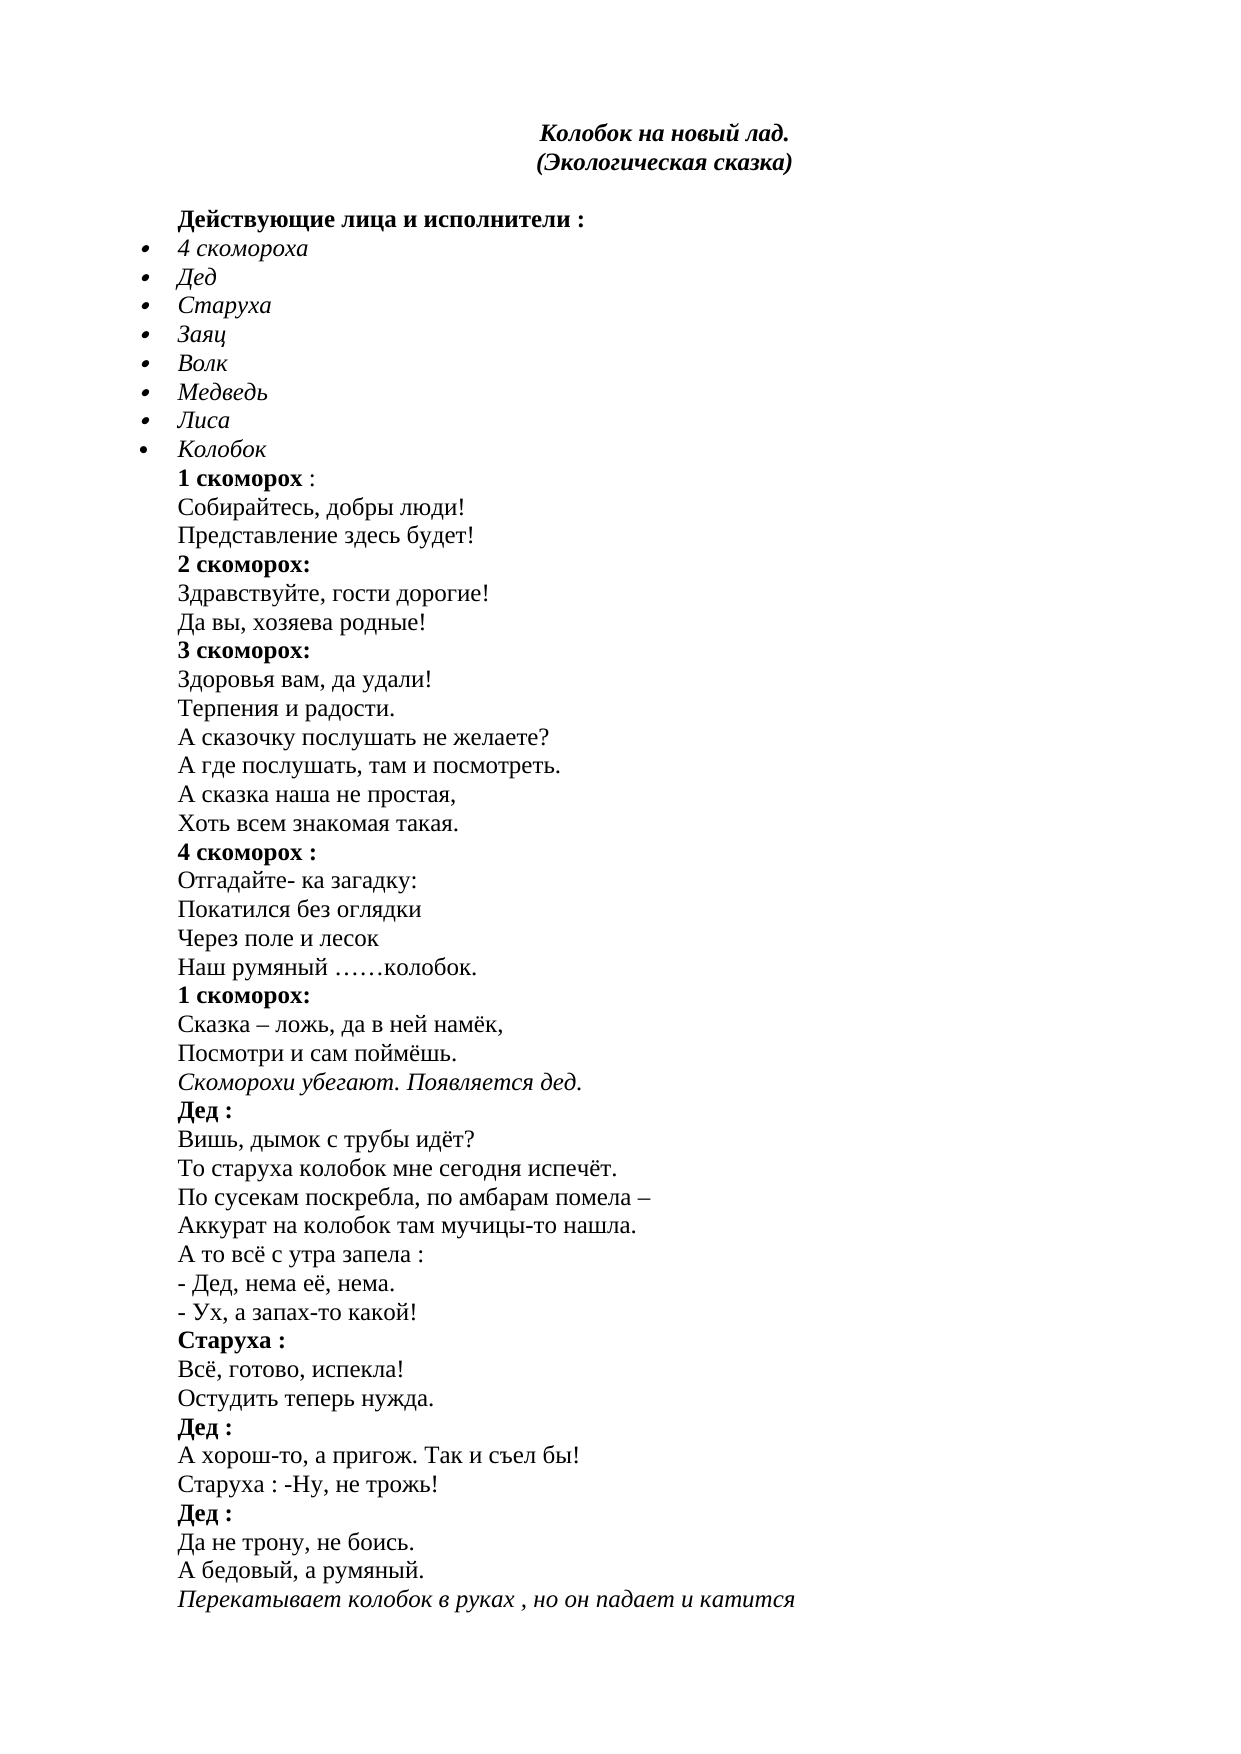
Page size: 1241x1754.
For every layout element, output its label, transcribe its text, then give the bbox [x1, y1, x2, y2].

list Дед [140, 262, 1152, 291]
list Лиса [140, 406, 1152, 434]
text - Дед, нема её, нема. - Ух, а запах-то какой! [177, 1268, 1152, 1326]
list 4 скомороха [140, 233, 1152, 262]
text Действующие лица и исполнители : [177, 204, 1152, 233]
text Здравствуйте, гости дорогие! Да вы, хозяева родные! [177, 578, 1152, 636]
text Здоровья вам, да удали! Терпения и радости. А сказочку послушать не желаете? А где послушать, там и посмотреть. А сказка наша не простая, Хоть всем знакомая такая. [177, 664, 1152, 837]
text 2 скоморох: [177, 549, 1152, 578]
text 1 скоморох : [177, 463, 1152, 492]
text А хорош-то, а пригож. Так и съел бы! Старуха : -Ну, не трожь! [177, 1441, 1152, 1498]
text Колобок на новый лад. [177, 118, 1152, 147]
text 3 скоморох: [177, 636, 1152, 664]
list Медведь [140, 377, 1152, 406]
list Заяц [140, 319, 1152, 348]
list Колобок [140, 434, 1152, 463]
text Дед : [177, 1498, 1152, 1527]
text Дед : [177, 1096, 1152, 1124]
text (Экологическая сказка) [177, 147, 1152, 176]
text 1 скоморох: [177, 981, 1152, 1009]
text Да не трону, не боись. А бедовый, а румяный. [177, 1527, 1152, 1584]
list Волк [140, 348, 1152, 377]
text Старуха : [177, 1326, 1152, 1354]
text Вишь, дымок с трубы идёт? То старуха колобок мне сегодня испечёт. По сусекам поскребла, по амбарам помела – Аккурат на колобок там мучицы-то нашла. [177, 1124, 1152, 1239]
text Отгадайте- ка загадку: Покатился без оглядки Через поле и лесок Наш румяный ……колобок. [177, 866, 1152, 981]
text Перекатывает колобок в руках , но он падает и катится [177, 1584, 1152, 1613]
text Скоморохи убегают. Появляется дед. [177, 1067, 1152, 1096]
text Дед : [177, 1412, 1152, 1441]
text Сказка – ложь, да в ней намёк, Посмотри и сам поймёшь. [177, 1009, 1152, 1067]
text Собирайтесь, добры люди! Представление здесь будет! [177, 492, 1152, 549]
text Всё, готово, испекла! Остудить теперь нужда. [177, 1354, 1152, 1412]
text А то всё с утра запела : [177, 1239, 1152, 1268]
text 4 скоморох : [177, 837, 1152, 866]
list Старуха [140, 291, 1152, 319]
